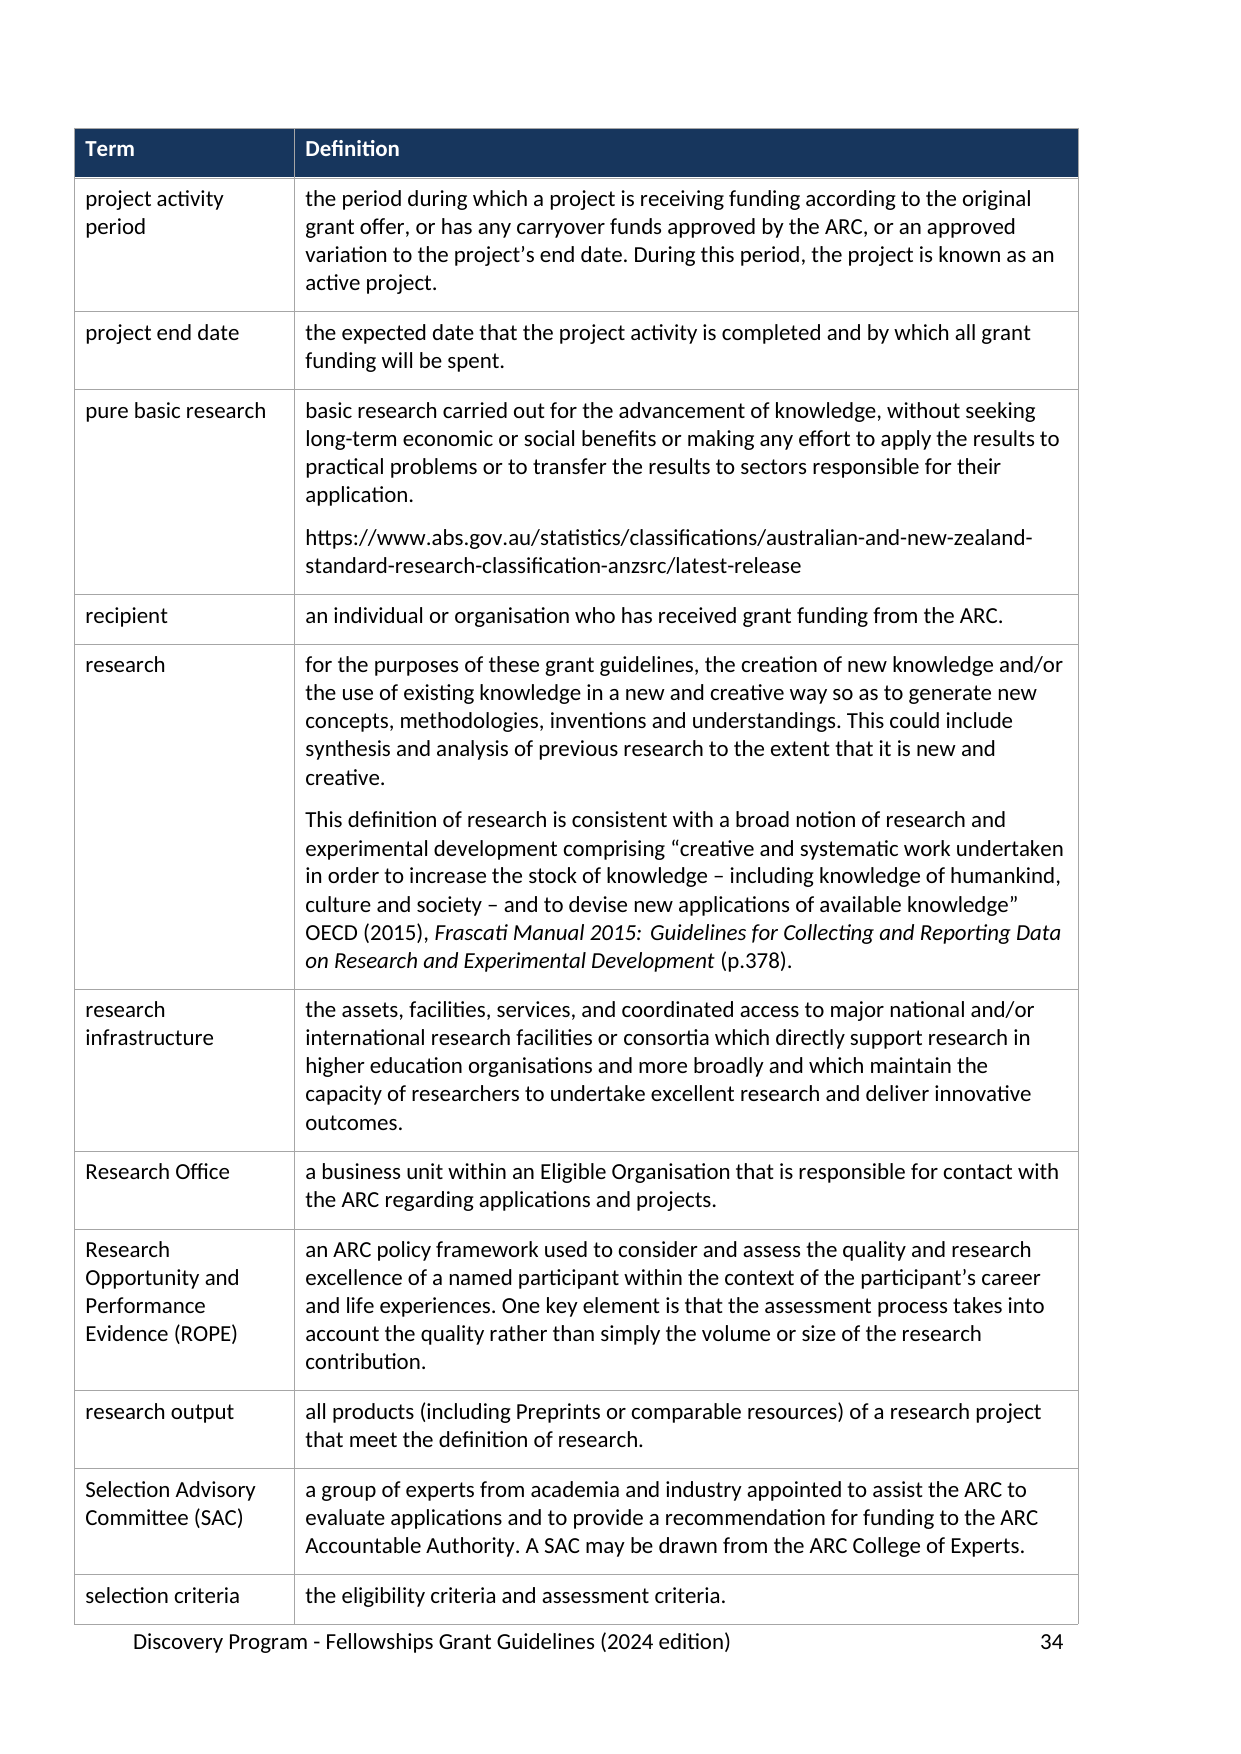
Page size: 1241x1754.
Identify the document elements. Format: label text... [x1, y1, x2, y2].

table_cell research [75, 645, 294, 989]
table_cell the expected date that the project activity is completed and by which all grant funding will be spent. [295, 312, 1078, 389]
table_cell selection criteria [75, 1575, 294, 1624]
table_cell all products (including Preprints or comparable resources) of a research project that meet the definition of research. [295, 1391, 1078, 1468]
table_cell basic research carried out for the advancement of knowledge, without seeking long-term economic or social benefits or making any effort to apply the results to practical problems or to transfer the results to sectors responsible for their application. https://www.abs.gov.au/statistics/classifications/australian-and-new-zealand-standard-research-classification-anzsrc/latest-release [295, 390, 1078, 594]
table_cell Research Office [75, 1152, 294, 1228]
table_cell Selection Advisory Committee (SAC) [75, 1469, 294, 1574]
table_cell the period during which a project is receiving funding according to the original grant offer, or has any carryover funds approved by the ARC, or an approved variation to the project’s end date. During this period, the project is known as an active project. [295, 179, 1078, 311]
table_cell Research Opportunity and Performance Evidence (ROPE) [75, 1230, 294, 1390]
table_header Definition [295, 129, 1078, 177]
table_cell project activity period [75, 179, 294, 311]
table_cell pure basic research [75, 390, 294, 594]
table_cell an ARC policy framework used to consider and assess the quality and research excellence of a named participant within the context of the participant’s career and life experiences. One key element is that the assessment process takes into account the quality rather than simply the volume or size of the research contribution. [295, 1230, 1078, 1390]
table_cell a business unit within an Eligible Organisation that is responsible for contact with the ARC regarding applications and projects. [295, 1152, 1078, 1228]
table_cell project end date [75, 312, 294, 389]
table_cell research infrastructure [75, 990, 294, 1151]
table_cell recipient [75, 595, 294, 644]
table_cell the assets, facilities, services, and coordinated access to major national and/or international research facilities or consortia which directly support research in higher education organisations and more broadly and which maintain the capacity of researchers to undertake excellent research and deliver innovative outcomes. [295, 990, 1078, 1151]
table_cell the eligibility criteria and assessment criteria. [295, 1575, 1078, 1624]
table_cell for the purposes of these grant guidelines, the creation of new knowledge and/or the use of existing knowledge in a new and creative way so as to generate new concepts, methodologies, inventions and understandings. This could include synthesis and analysis of previous research to the extent that it is new and creative. This definition of research is consistent with a broad notion of research and experimental development comprising “creative and systematic work undertaken in order to increase the stock of knowledge – including knowledge of humankind, culture and society – and to devise new applications of available knowledge” OECD (2015), Frascati Manual 2015: Guidelines for Collecting and Reporting Data on Research and Experimental Development (p.378). [295, 645, 1078, 989]
table_header Term [75, 129, 294, 177]
table_cell research output [75, 1391, 294, 1468]
table_cell a group of experts from academia and industry appointed to assist the ARC to evaluate applications and to provide a recommendation for funding to the ARC Accountable Authority. A SAC may be drawn from the ARC College of Experts. [295, 1469, 1078, 1574]
table_cell an individual or organisation who has received grant funding from the ARC. [295, 595, 1078, 644]
